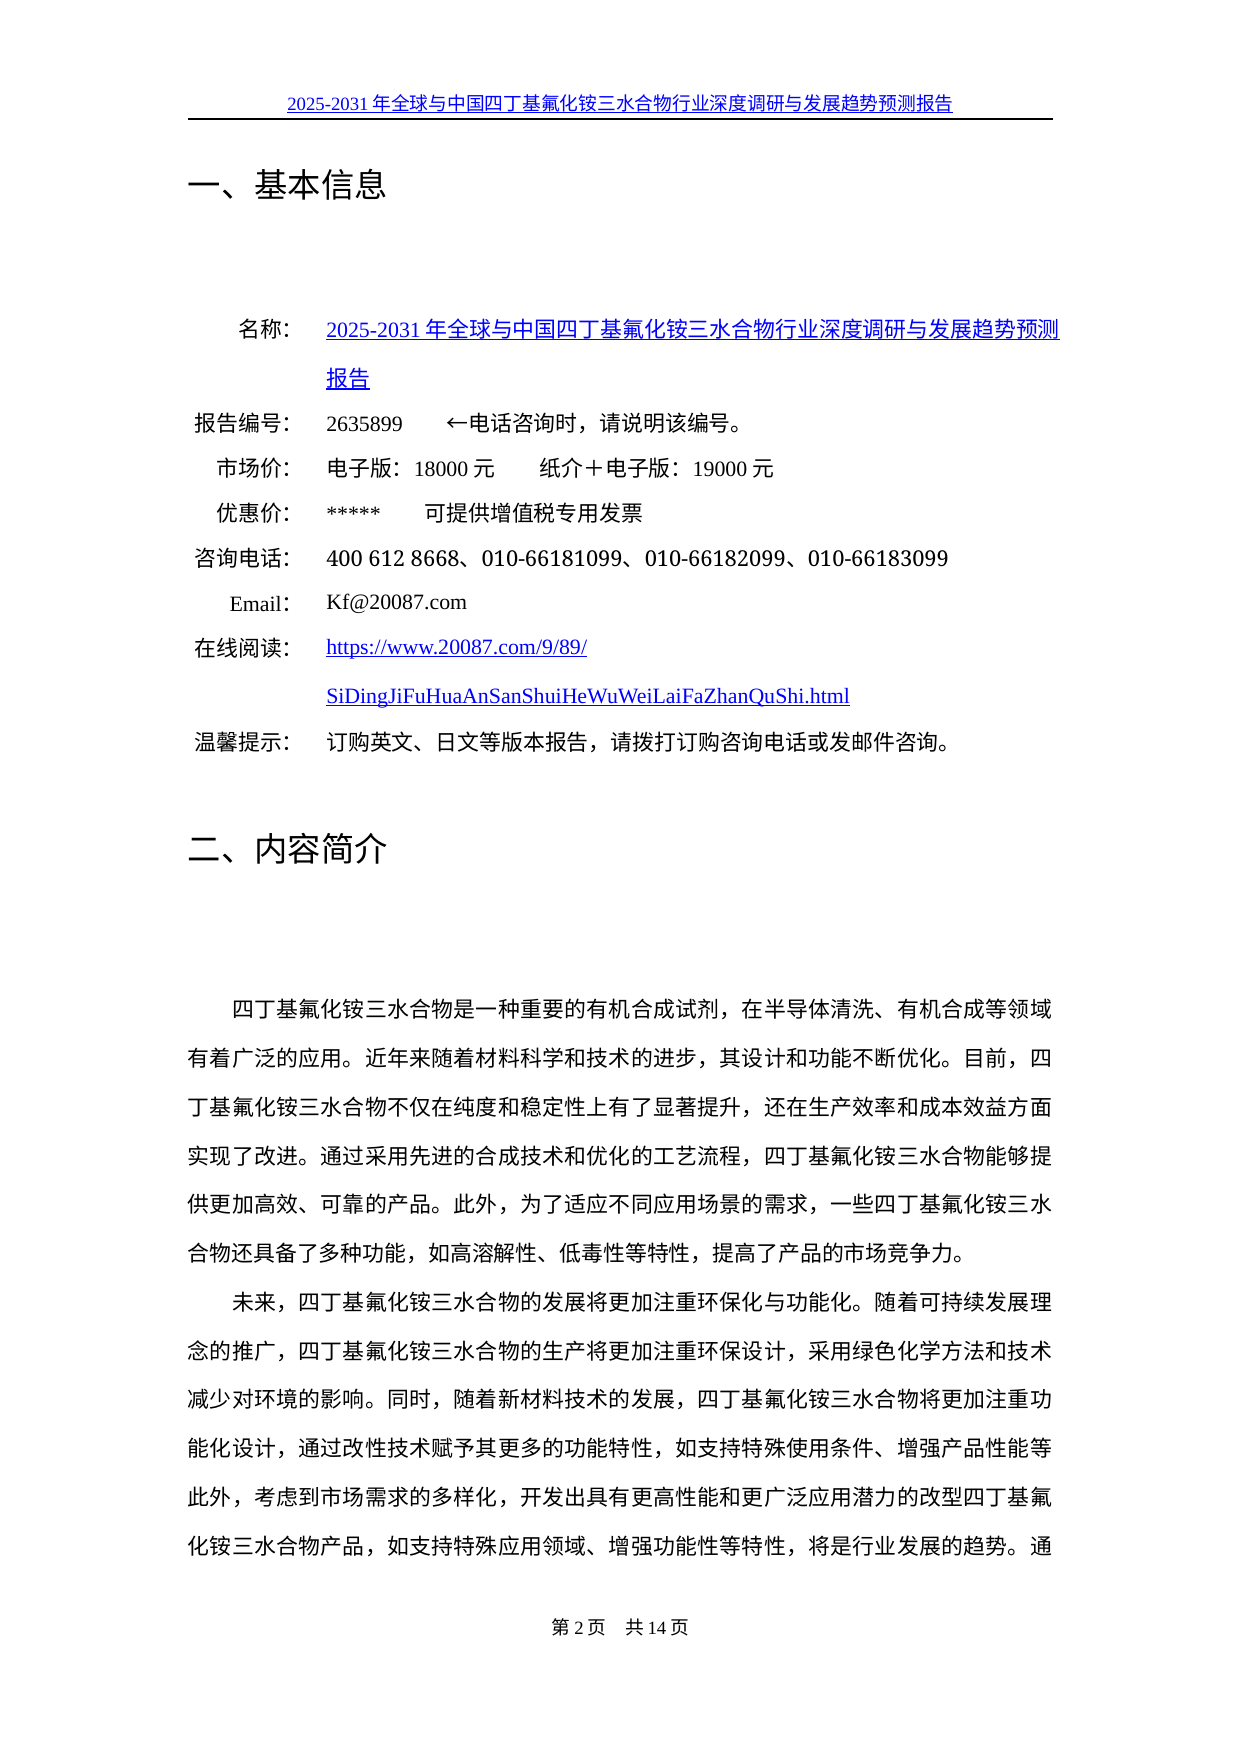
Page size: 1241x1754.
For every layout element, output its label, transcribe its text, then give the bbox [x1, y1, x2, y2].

table_cell 400 612 8668、010-66181099、010-66182099、010-66183099 [315, 540, 1073, 585]
table_cell 报告编号： [167, 405, 315, 450]
table_cell 市场价： [167, 450, 315, 495]
table_cell [315, 630, 1073, 724]
table_cell 订购英文、日文等版本报告，请拨打订购咨询电话或发邮件咨询。 [315, 724, 1073, 769]
table_cell 在线阅读： [167, 630, 315, 724]
table_cell 优惠价： [167, 495, 315, 540]
table_header 名称： [167, 312, 315, 405]
table_cell 温馨提示： [167, 724, 315, 769]
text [187, 992, 1053, 1561]
table_cell Kf@20087.com [315, 585, 1073, 630]
title 一、基本信息 [187, 150, 1053, 215]
table_cell Email： [167, 585, 315, 630]
table_cell 2635899 ←电话咨询时，请说明该编号。 [315, 405, 1073, 450]
table_cell 咨询电话： [167, 540, 315, 585]
title 二、内容简介 [187, 814, 1053, 879]
table_cell 电子版：18000 元 纸介＋电子版：19000 元 [315, 450, 1073, 495]
table_header 2025-2031年全球与中国四丁基氟化铵三水合物行业深度调研与发展趋势预测报告 [315, 312, 1073, 405]
table_cell ***** 可提供增值税专用发票 [315, 495, 1073, 540]
